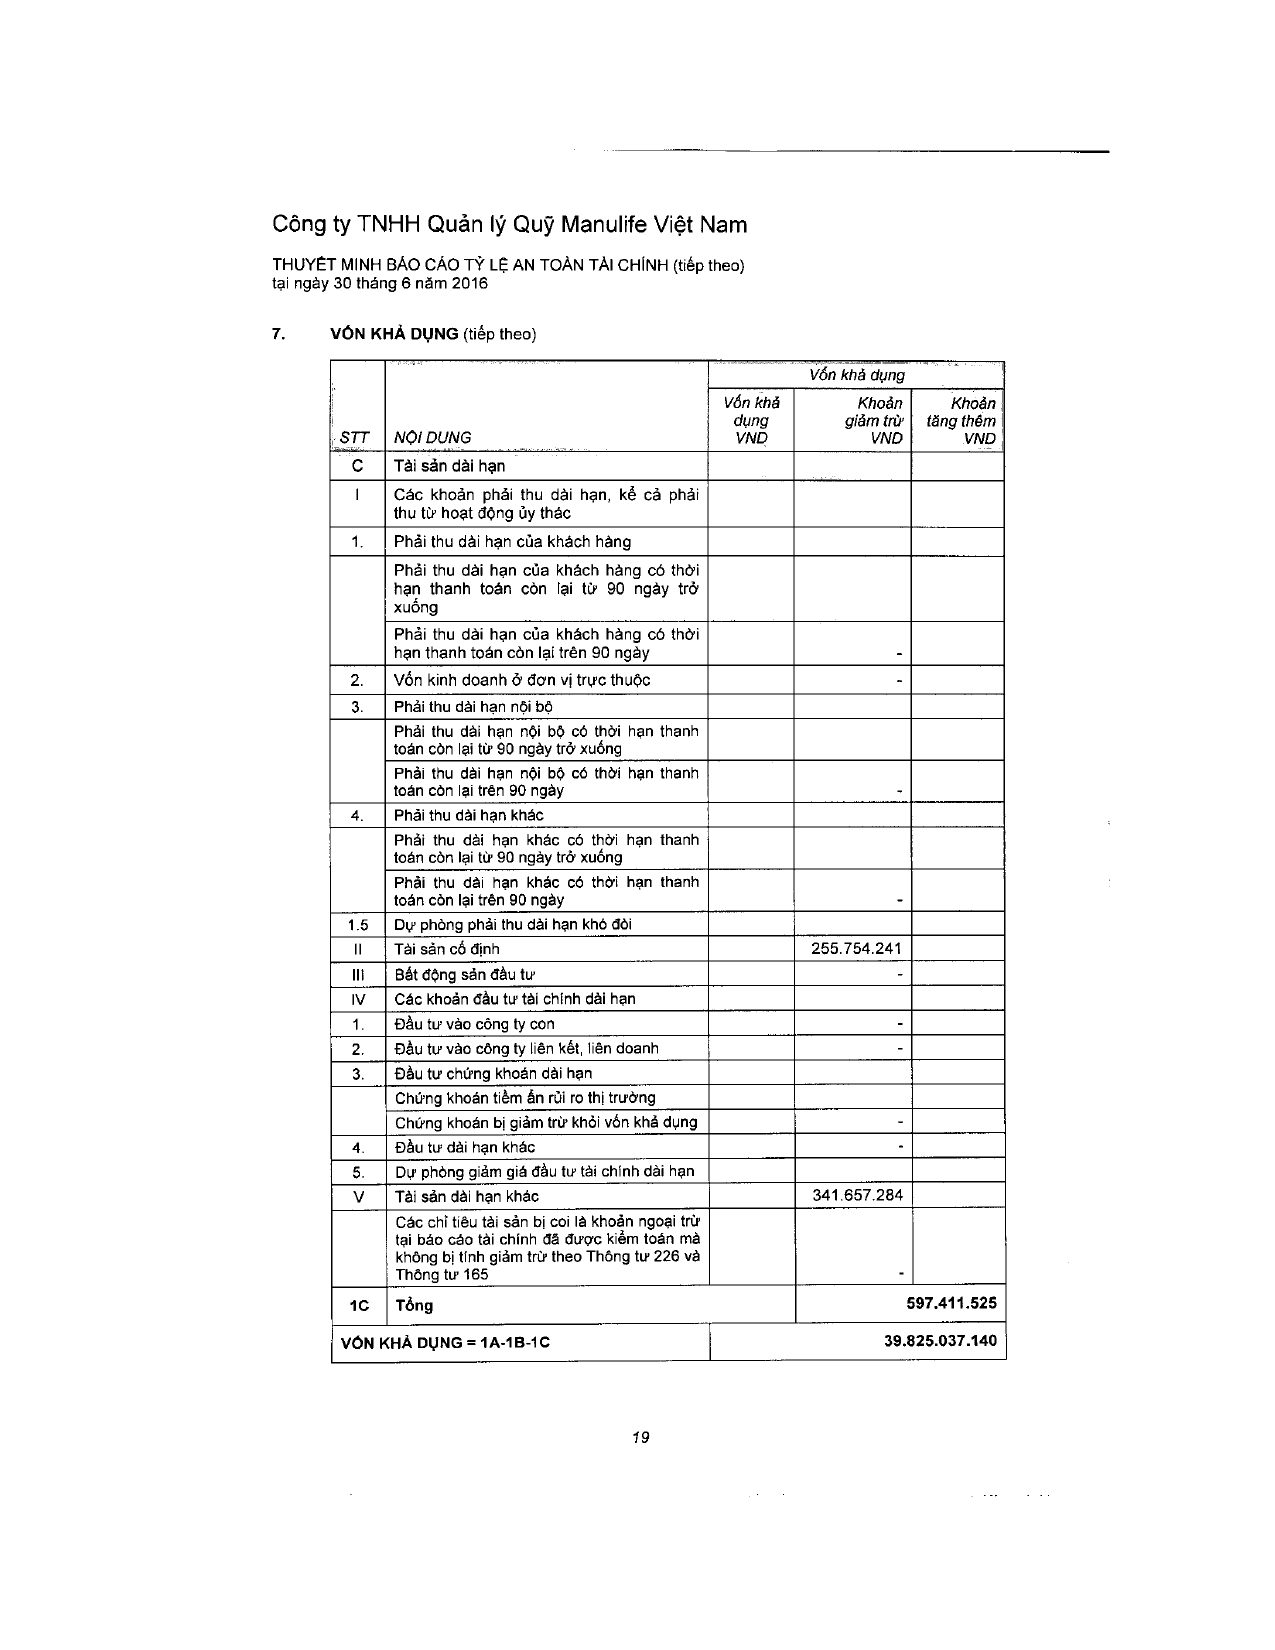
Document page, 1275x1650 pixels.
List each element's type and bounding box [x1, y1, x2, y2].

picture [150, 149, 1110, 1499]
